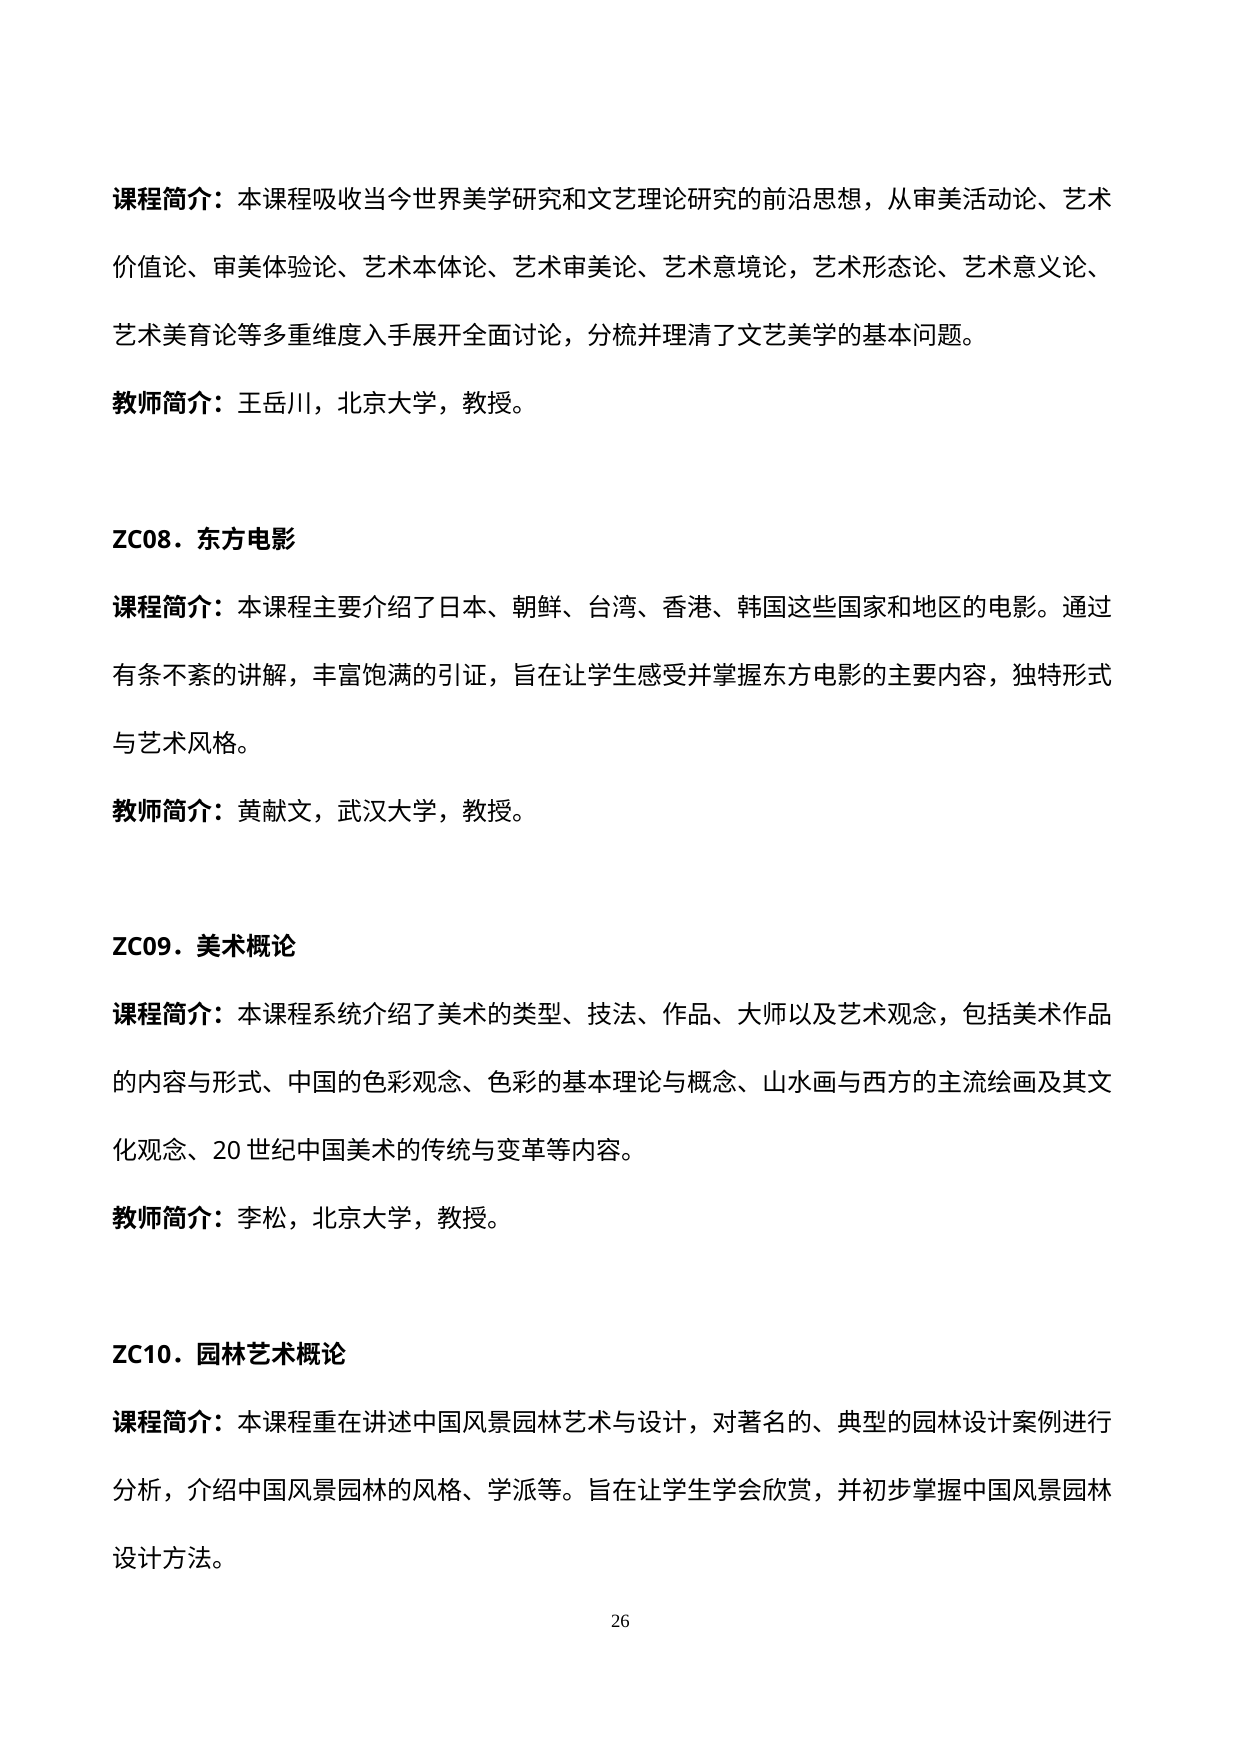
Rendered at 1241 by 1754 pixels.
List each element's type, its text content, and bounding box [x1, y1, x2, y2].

text 课程简介：本课程主要介绍了日本、朝鲜、台湾、香港、韩国这些国家和地区的电影。通过有条不紊的讲解，丰富饱满的引证，旨在让学生感受并掌握东方电影的主要内容，独特形式与艺术风格。 [112, 571, 1128, 775]
text 教师简介：黄献文，武汉大学，教授。 [112, 775, 1128, 843]
text ZC09．美术概论 [112, 911, 1128, 979]
text 课程简介：本课程系统介绍了美术的类型、技法、作品、大师以及艺术观念，包括美术作品的内容与形式、中国的色彩观念、色彩的基本理论与概念、山水画与西方的主流绘画及其文化观念、20世纪中国美术的传统与变革等内容。 [112, 979, 1128, 1183]
text ZC10．园林艺术概论 [112, 1318, 1128, 1386]
text 课程简介：本课程重在讲述中国风景园林艺术与设计，对著名的、典型的园林设计案例进行分析，介绍中国风景园林的风格、学派等。旨在让学生学会欣赏，并初步掌握中国风景园林设计方法。 [112, 1386, 1128, 1590]
text 教师简介：李松，北京大学，教授。 [112, 1183, 1128, 1251]
text 课程简介：本课程吸收当今世界美学研究和文艺理论研究的前沿思想，从审美活动论、艺术价值论、审美体验论、艺术本体论、艺术审美论、艺术意境论，艺术形态论、艺术意义论、艺术美育论等多重维度入手展开全面讨论，分梳并理清了文艺美学的基本问题。 [112, 164, 1128, 368]
text ZC08．东方电影 [112, 503, 1128, 571]
text 教师简介：王岳川，北京大学，教授。 [112, 368, 1128, 436]
